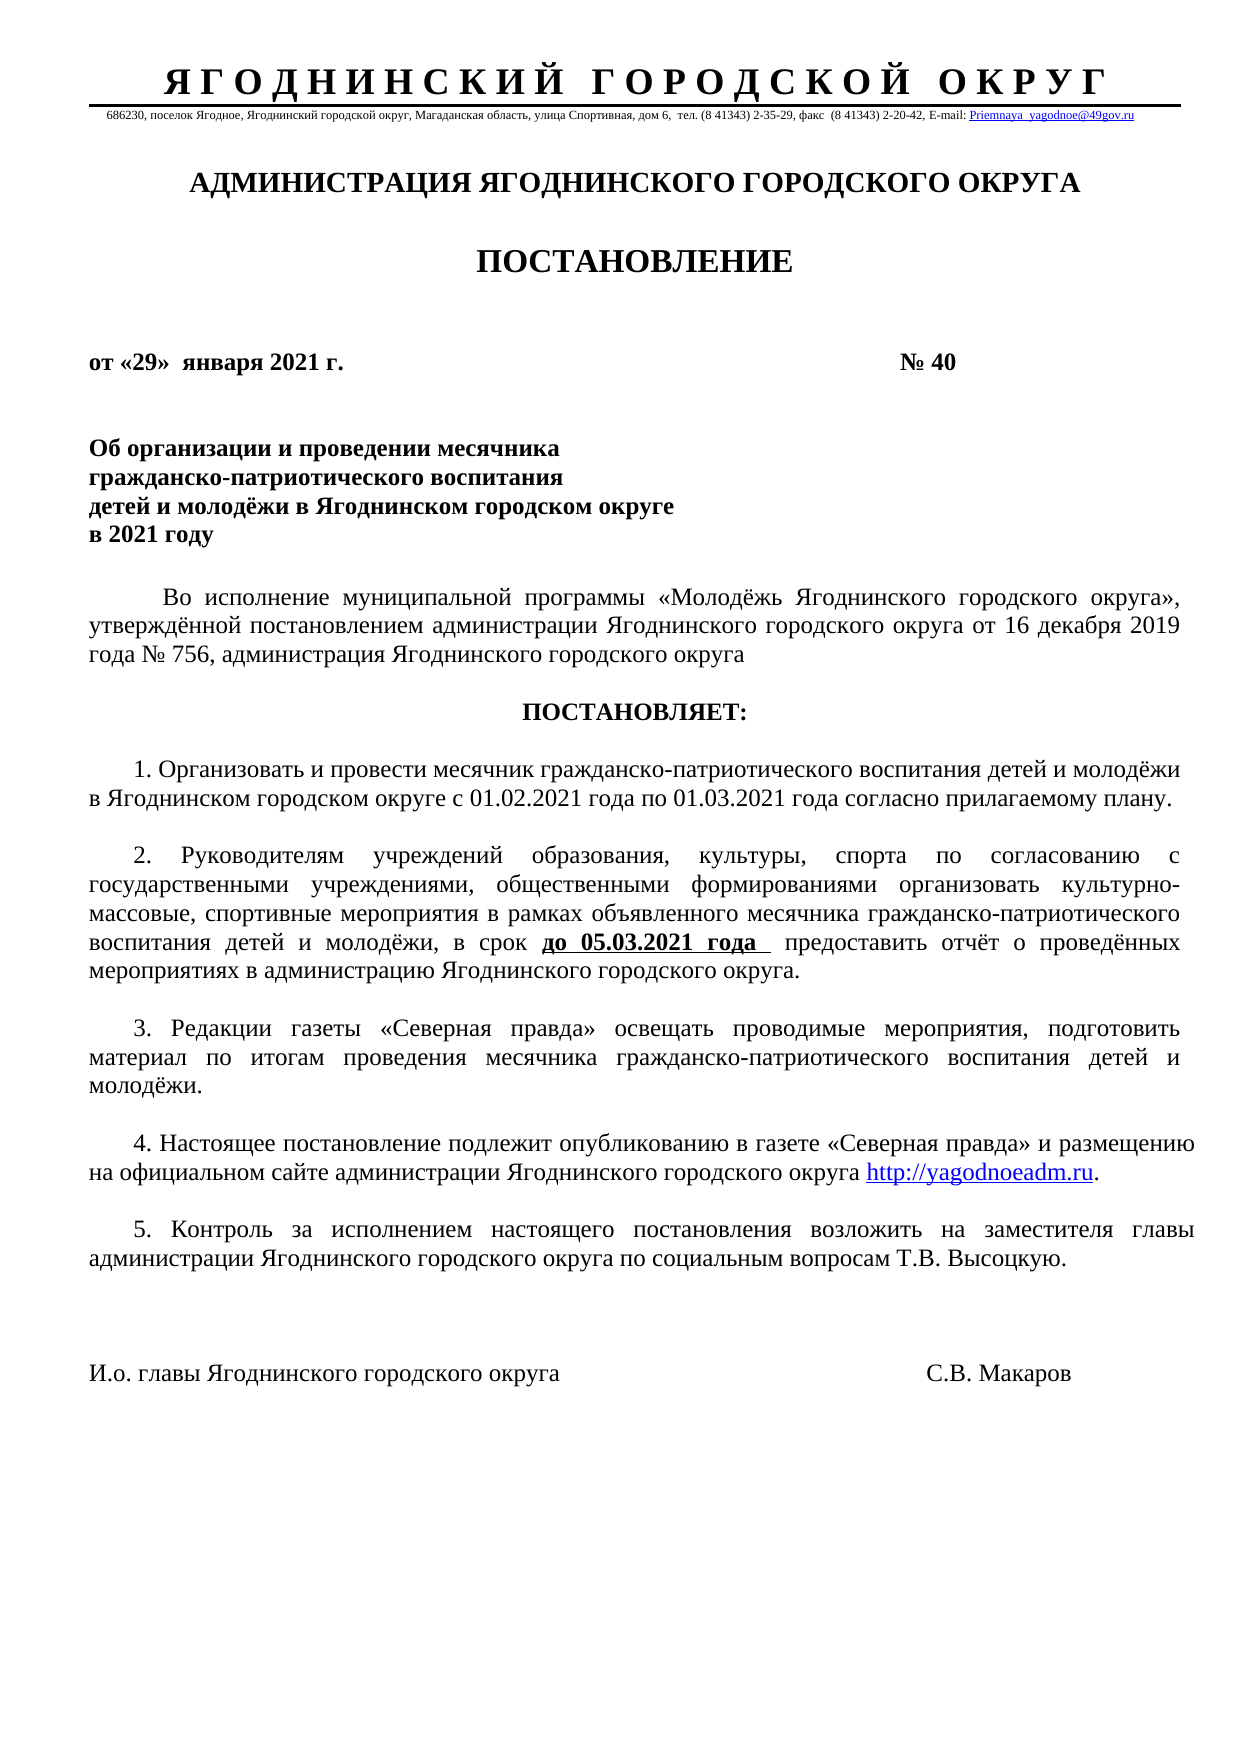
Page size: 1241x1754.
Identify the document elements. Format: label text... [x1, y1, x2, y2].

text Я Г О Д Н И Н С К И Й Г О Р О Д С К О Й О К Р У Г [89, 59, 1181, 104]
text 4. Настоящее постановление подлежит опубликованию в газете «Северная правда» и размещению на официальном сайте администрации Ягоднинского городского округа http://yagodnoeadm.ru. [89, 1128, 1196, 1186]
text 2. Руководителям учреждений образования, культуры, спорта по согласованию с государственными учреждениями, общественными формированиями организовать культурно-массовые, спортивные мероприятия в рамках объявленного месячника гражданско-патриотического воспитания детей и молодёжи, в срок до 05.03.2021 года предоставить отчёт о проведённых мероприятиях в администрацию Ягоднинского городского округа. [89, 841, 1181, 984]
text от «29» января 2021 г. № 40 [89, 347, 1181, 376]
text 3. Редакции газеты «Северная правда» освещать проводимые мероприятия, подготовить материал по итогам проведения месячника гражданско-патриотического воспитания детей и молодёжи. [89, 1013, 1181, 1099]
text Во исполнение муниципальной программы «Молодёжь Ягоднинского городского округа», утверждённой постановлением администрации Ягоднинского городского округа от 16 декабря 2019 года № 756, администрация Ягоднинского городского округа [89, 582, 1181, 668]
text 1. Организовать и провести месячник гражданско-патриотического воспитания детей и молодёжи в Ягоднинском городском округе с 01.02.2021 года по 01.03.2021 года согласно прилагаемому плану. [89, 754, 1181, 812]
text ПОСТАНОВЛЕНИЕ [89, 242, 1181, 280]
text 5. Контроль за исполнением настоящего постановления возложить на заместителя главы администрации Ягоднинского городского округа по социальным вопросам Т.В. Высоцкую. [89, 1214, 1196, 1272]
text Об организации и проведении месячника гражданско-патриотического воспитания [89, 433, 694, 491]
text 686230, поселок Ягодное, Ягоднинский городской округ, Магаданская область, улица Спортивная, дом 6, тел. (8 41343) 2-35-29, факс (8 41343) 2-20-42, E-mail: Priemnaya_yagodnoe@49gov.ru [29, 107, 1211, 122]
text ПОСТАНОВЛЯЕТ: [89, 697, 1181, 726]
text детей и молодёжи в Ягоднинском городском округе в 2021 году [89, 491, 679, 548]
text И.о. главы Ягоднинского городского округа С.В. Макаров [89, 1358, 1196, 1387]
text АДМИНИСТРАЦИЯ ЯГОДНИНСКОГО ГОРОДСКОГО ОКРУГА [89, 165, 1181, 198]
